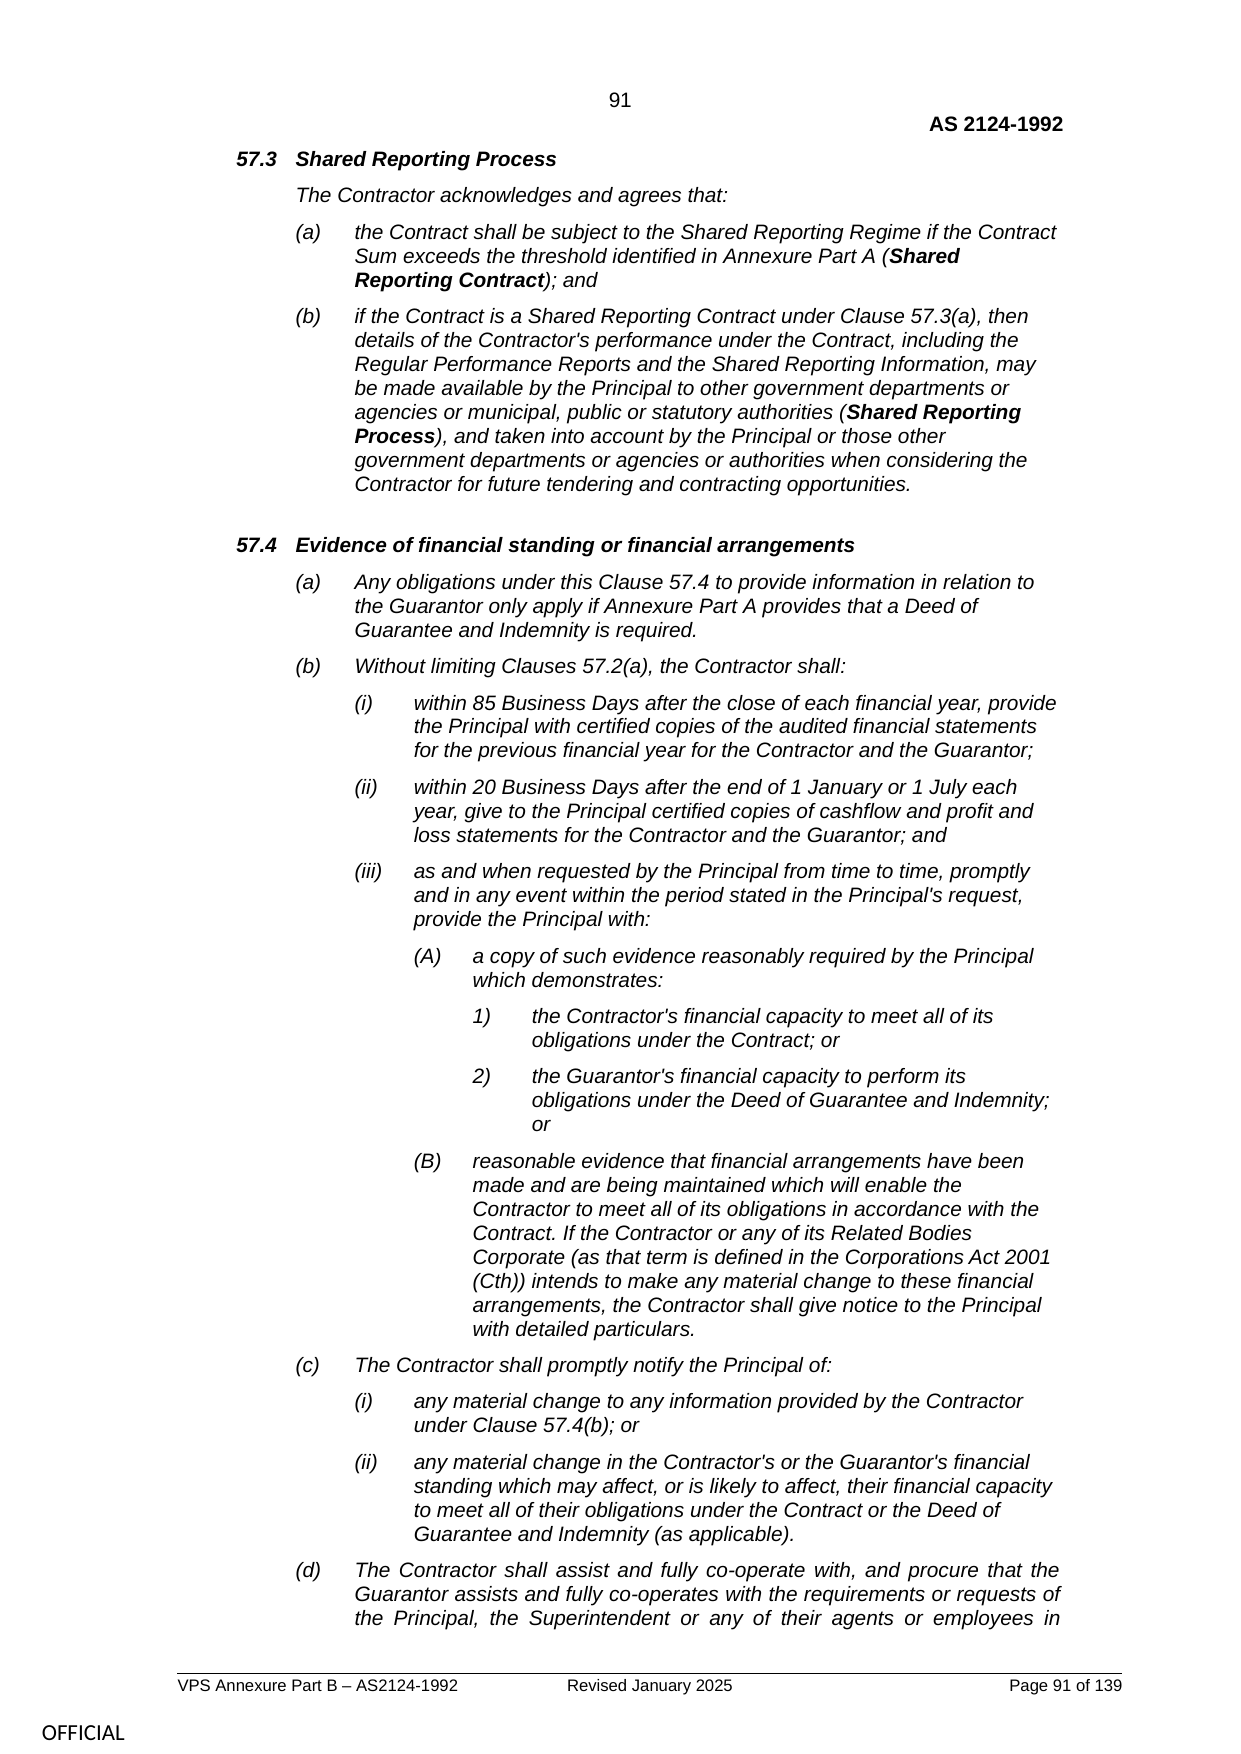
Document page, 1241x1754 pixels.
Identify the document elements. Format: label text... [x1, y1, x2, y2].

text (A) a copy of such evidence reasonably required by the Principal which demonstrates: [413, 943, 1063, 991]
text The Contractor acknowledges and agrees that: [295, 183, 1063, 207]
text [295, 1558, 1063, 1630]
text 2) the Guarantor's financial capacity to perform its obligations under the Deed of Guarantee and Indemnity; or [472, 1064, 1063, 1136]
text (b) Without limiting Clauses 57.2(a), the Contractor shall: [295, 654, 1063, 678]
text 1) the Contractor's financial capacity to meet all of its obligations under the Contract; or [472, 1004, 1063, 1052]
subtitle 57.4 Evidence of financial standing or financial arrangements [236, 533, 1063, 557]
text (c) The Contractor shall promptly notify the Principal of: [295, 1353, 1063, 1377]
text (b) if the Contract is a Shared Reporting Contract under Clause 57.3(a), then details of the Contractor's performance under the Contract, including the Regular Performance Reports and the Shared Reporting Information, may be made available by the Principal to other government departments or agencies or municipal, public or statutory authorities (Shared Reporting Process), and taken into account by the Principal or those other government departments or agencies or authorities when considering the Contractor for future tendering and contracting opportunities. [295, 304, 1063, 496]
text (a) Any obligations under this Clause 57.4 to provide information in relation to the Guarantor only apply if Annexure Part A provides that a Deed of Guarantee and Indemnity is required. [295, 569, 1063, 641]
subtitle 57.3 Shared Reporting Process [236, 147, 1063, 171]
text (a) the Contract shall be subject to the Shared Reporting Regime if the Contract Sum exceeds the threshold identified in Annexure Part A (Shared Reporting Contract); and [295, 219, 1063, 291]
text (ii) within 20 Business Days after the end of 1 January or 1 July each year, give to the Principal certified copies of cashflow and profit and loss statements for the Contractor and the Guarantor; and [354, 775, 1063, 847]
text (i) any material change to any information provided by the Contractor under Clause 57.4(b); or [354, 1389, 1063, 1437]
text (iii) as and when requested by the Principal from time to time, promptly and in any event within the period stated in the Principal's request, provide the Principal with: [354, 859, 1063, 931]
text (ii) any material change in the Contractor's or the Guarantor's financial standing which may affect, or is likely to affect, their financial capacity to meet all of their obligations under the Contract or the Deed of Guarantee and Indemnity (as applicable). [354, 1450, 1063, 1546]
text (B) reasonable evidence that financial arrangements have been made and are being maintained which will enable the Contractor to meet all of its obligations in accordance with the Contract. If the Contractor or any of its Related Bodies Corporate (as that term is defined in the Corporations Act 2001 (Cth)) intends to make any material change to these financial arrangements, the Contractor shall give notice to the Principal with detailed particulars. [413, 1149, 1063, 1340]
text (i) within 85 Business Days after the close of each financial year, provide the Principal with certified copies of the audited financial statements for the previous financial year for the Contractor and the Guarantor; [354, 690, 1063, 762]
